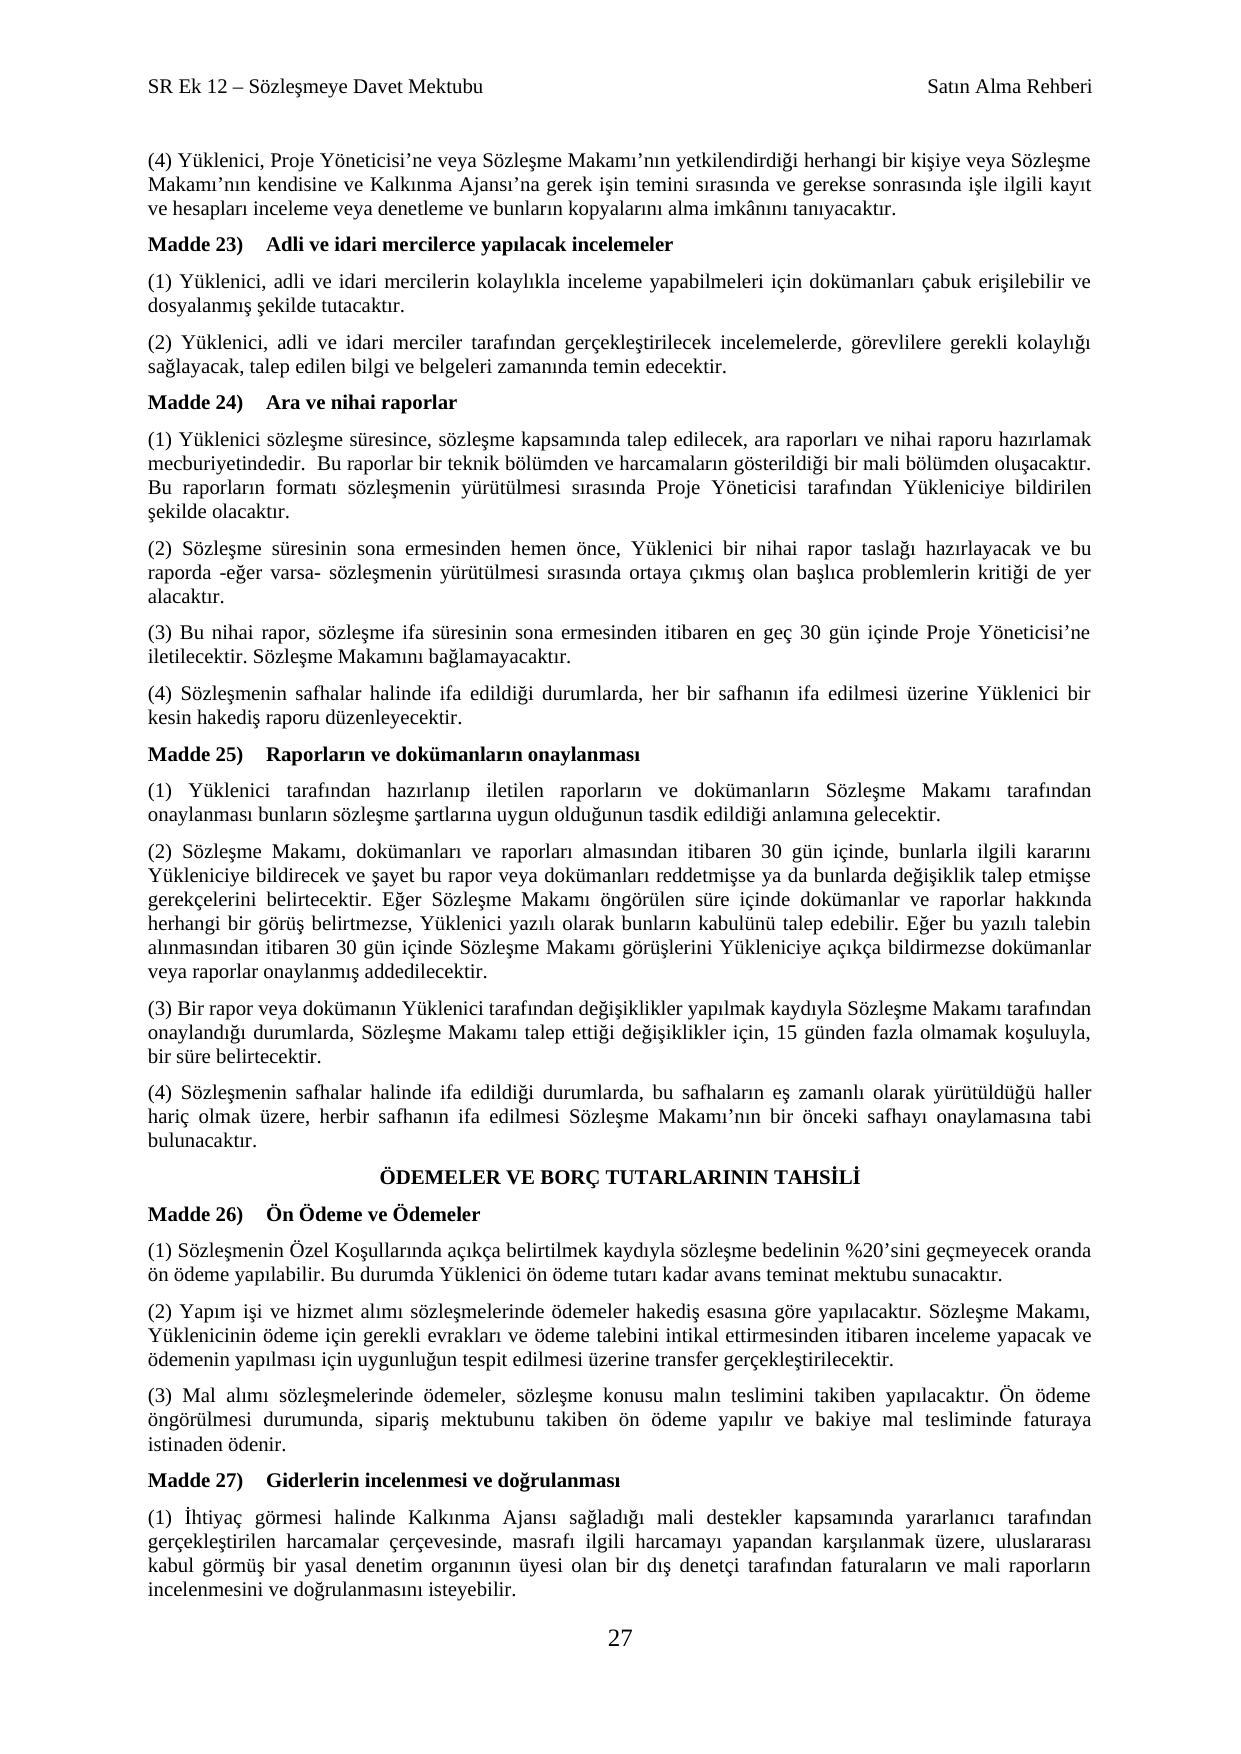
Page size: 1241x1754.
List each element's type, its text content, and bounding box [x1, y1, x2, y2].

text (1) Yüklenici, adli ve idari mercilerin kolaylıkla inceleme yapabilmeleri için dokümanları çabuk erişilebilir ve dosyalanmış şekilde tutacaktır. [148, 269, 1093, 317]
text (3) Bir rapor veya dokümanın Yüklenici tarafından değişiklikler yapılmak kaydıyla Sözleşme Makamı tarafından onaylandığı durumlarda, Sözleşme Makamı talep ettiği değişiklikler için, 15 günden fazla olmamak koşuluyla, bir süre belirtecektir. [148, 996, 1093, 1068]
list Ara ve nihai raporlar [148, 390, 1093, 414]
text (2) Sözleşme Makamı, dokümanları ve raporları almasından itibaren 30 gün içinde, bunlarla ilgili kararını Yükleniciye bildirecek ve şayet bu rapor veya dokümanları reddetmişse ya da bunlarda değişiklik talep etmişse gerekçelerini belirtecektir. Eğer Sözleşme Makamı öngörülen süre içinde dokümanlar ve raporlar hakkında herhangi bir görüş belirtmezse, Yüklenici yazılı olarak bunların kabulünü talep edebilir. Eğer bu yazılı talebin alınmasından itibaren 30 gün içinde Sözleşme Makamı görüşlerini Yükleniciye açıkça bildirmezse dokümanlar veya raporlar onaylanmış addedilecektir. [148, 839, 1093, 983]
text (2) Sözleşme süresinin sona ermesinden hemen önce, Yüklenici bir nihai rapor taslağı hazırlayacak ve bu raporda -eğer varsa- sözleşmenin yürütülmesi sırasında ortaya çıkmış olan başlıca problemlerin kritiği de yer alacaktır. [148, 536, 1093, 608]
text (4) Sözleşmenin safhalar halinde ifa edildiği durumlarda, her bir safhanın ifa edilmesi üzerine Yüklenici bir kesin hakediş raporu düzenleyecektir. [148, 681, 1093, 729]
list Adli ve idari mercilerce yapılacak incelemeler [148, 232, 1093, 256]
text ÖDEMELER VE BORÇ TUTARLARININ TAHSİLİ [148, 1165, 1093, 1189]
list Ön Ödeme ve Ödemeler [148, 1201, 1093, 1226]
text (4) Yüklenici, Proje Yöneticisi’ne veya Sözleşme Makamı’nın yetkilendirdiği herhangi bir kişiye veya Sözleşme Makamı’nın kendisine ve Kalkınma Ajansı’na gerek işin temini sırasında ve gerekse sonrasında işle ilgili kayıt ve hesapları inceleme veya denetleme ve bunların kopyalarını alma imkânını tanıyacaktır. [148, 148, 1093, 220]
text (1) Yüklenici tarafından hazırlanıp iletilen raporların ve dokümanların Sözleşme Makamı tarafından onaylanması bunların sözleşme şartlarına uygun olduğunun tasdik edildiği anlamına gelecektir. [148, 778, 1093, 826]
text (1) İhtiyaç görmesi halinde Kalkınma Ajansı sağladığı mali destekler kapsamında yararlanıcı tarafından gerçekleştirilen harcamalar çerçevesinde, masrafı ilgili harcamayı yapandan karşılanmak üzere, uluslararası kabul görmüş bir yasal denetim organının üyesi olan bir dış denetçi tarafından faturaların ve mali raporların incelenmesini ve doğrulanmasını isteyebilir. [148, 1504, 1093, 1601]
text (3) Bu nihai rapor, sözleşme ifa süresinin sona ermesinden itibaren en geç 30 gün içinde Proje Yöneticisi’ne iletilecektir. Sözleşme Makamını bağlamayacaktır. [148, 620, 1093, 668]
text (1) Sözleşmenin Özel Koşullarında açıkça belirtilmek kaydıyla sözleşme bedelinin %20’sini geçmeyecek oranda ön ödeme yapılabilir. Bu durumda Yüklenici ön ödeme tutarı kadar avans teminat mektubu sunacaktır. [148, 1238, 1093, 1286]
list Giderlerin incelenmesi ve doğrulanması [148, 1468, 1093, 1492]
text (3) Mal alımı sözleşmelerinde ödemeler, sözleşme konusu malın teslimini takiben yapılacaktır. Ön ödeme öngörülmesi durumunda, sipariş mektubunu takiben ön ödeme yapılır ve bakiye mal tesliminde faturaya istinaden ödenir. [148, 1383, 1093, 1456]
list Raporların ve dokümanların onaylanması [148, 741, 1093, 766]
text (2) Yapım işi ve hizmet alımı sözleşmelerinde ödemeler hakediş esasına göre yapılacaktır. Sözleşme Makamı, Yüklenicinin ödeme için gerekli evrakları ve ödeme talebini intikal ettirmesinden itibaren inceleme yapacak ve ödemenin yapılması için uygunluğun tespit edilmesi üzerine transfer gerçekleştirilecektir. [148, 1299, 1093, 1371]
text (4) Sözleşmenin safhalar halinde ifa edildiği durumlarda, bu safhaların eş zamanlı olarak yürütüldüğü haller hariç olmak üzere, herbir safhanın ifa edilmesi Sözleşme Makamı’nın bir önceki safhayı onaylamasına tabi bulunacaktır. [148, 1080, 1093, 1152]
text (2) Yüklenici, adli ve idari merciler tarafından gerçekleştirilecek incelemelerde, görevlilere gerekli kolaylığı sağlayacak, talep edilen bilgi ve belgeleri zamanında temin edecektir. [148, 329, 1093, 378]
text (1) Yüklenici sözleşme süresince, sözleşme kapsamında talep edilecek, ara raporları ve nihai raporu hazırlamak mecburiyetindedir. Bu raporlar bir teknik bölümden ve harcamaların gösterildiği bir mali bölümden oluşacaktır. Bu raporların formatı sözleşmenin yürütülmesi sırasında Proje Yöneticisi tarafından Yükleniciye bildirilen şekilde olacaktır. [148, 427, 1093, 523]
